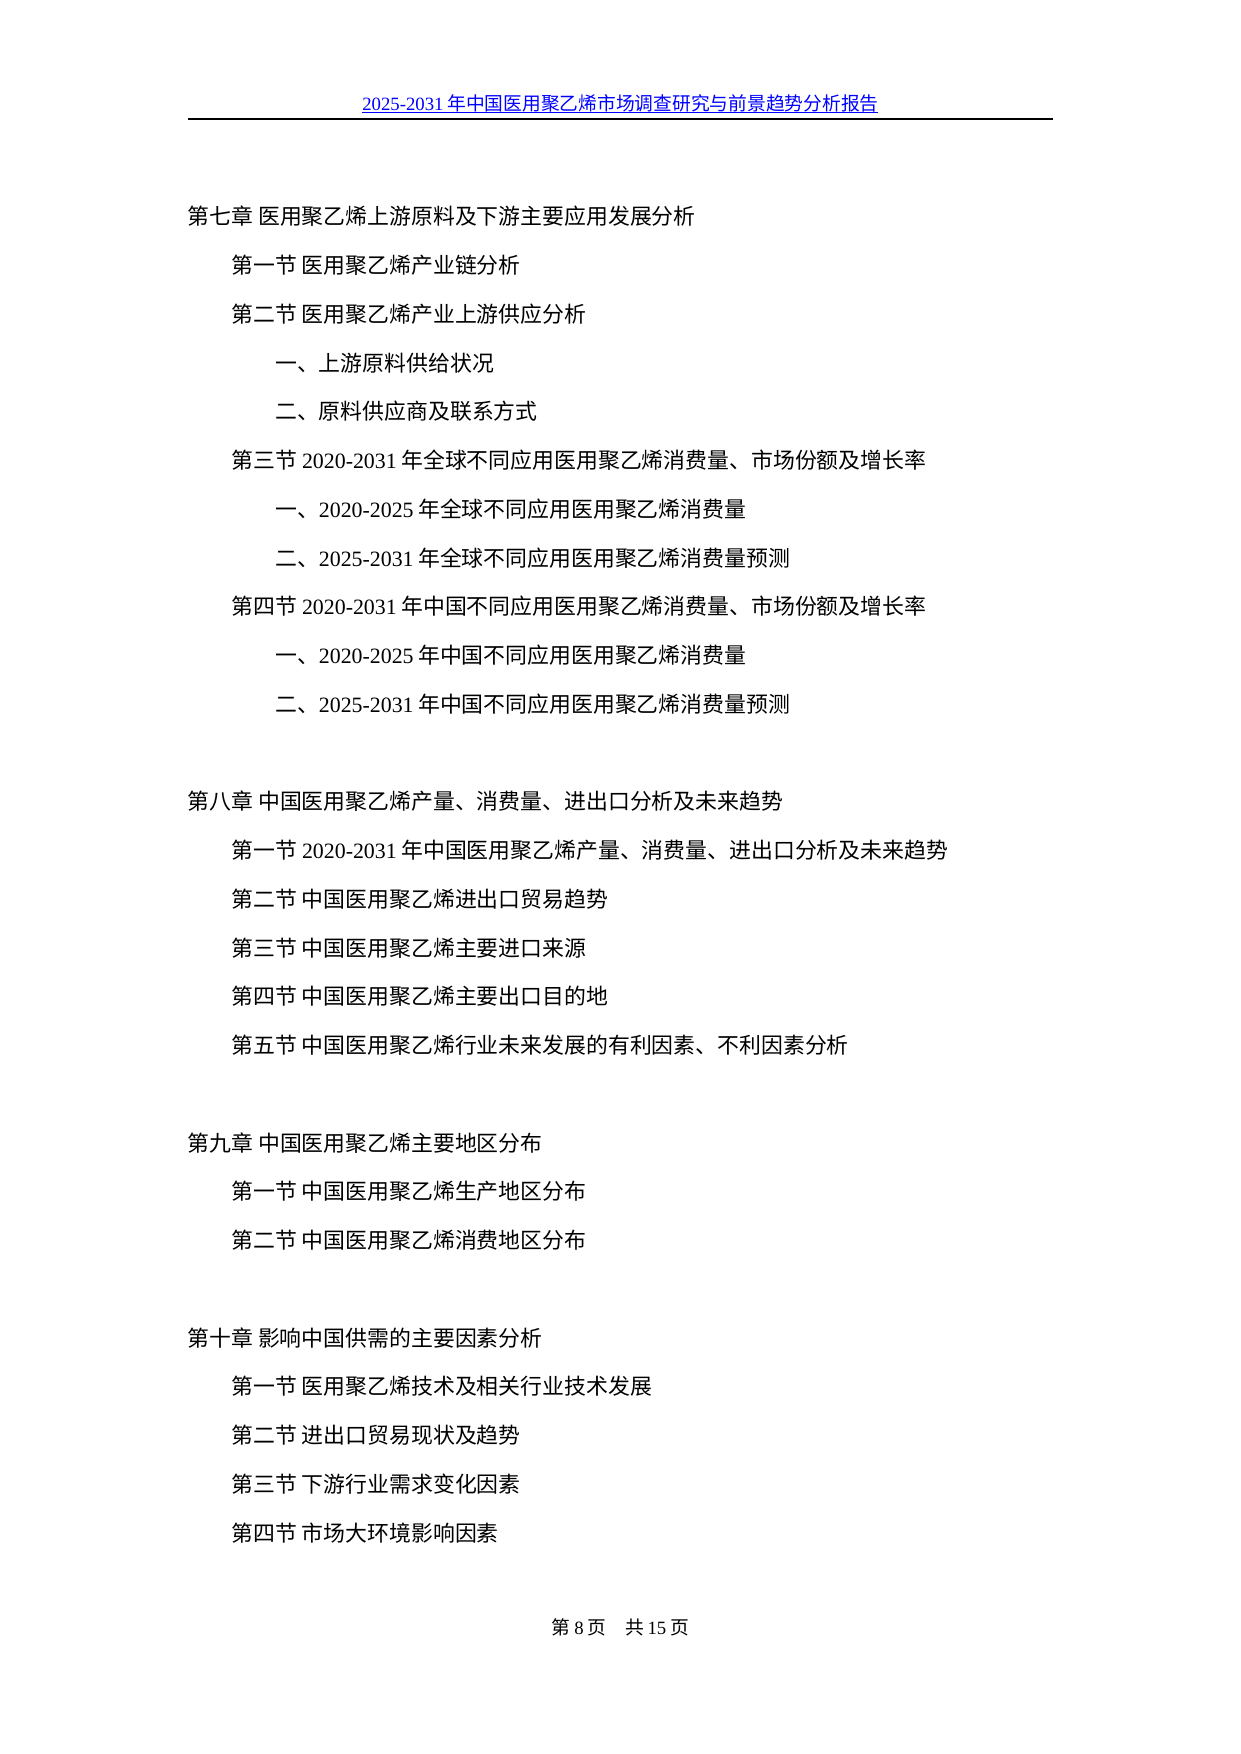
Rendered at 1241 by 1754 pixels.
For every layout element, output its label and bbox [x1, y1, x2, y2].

text [187, 150, 1053, 1548]
